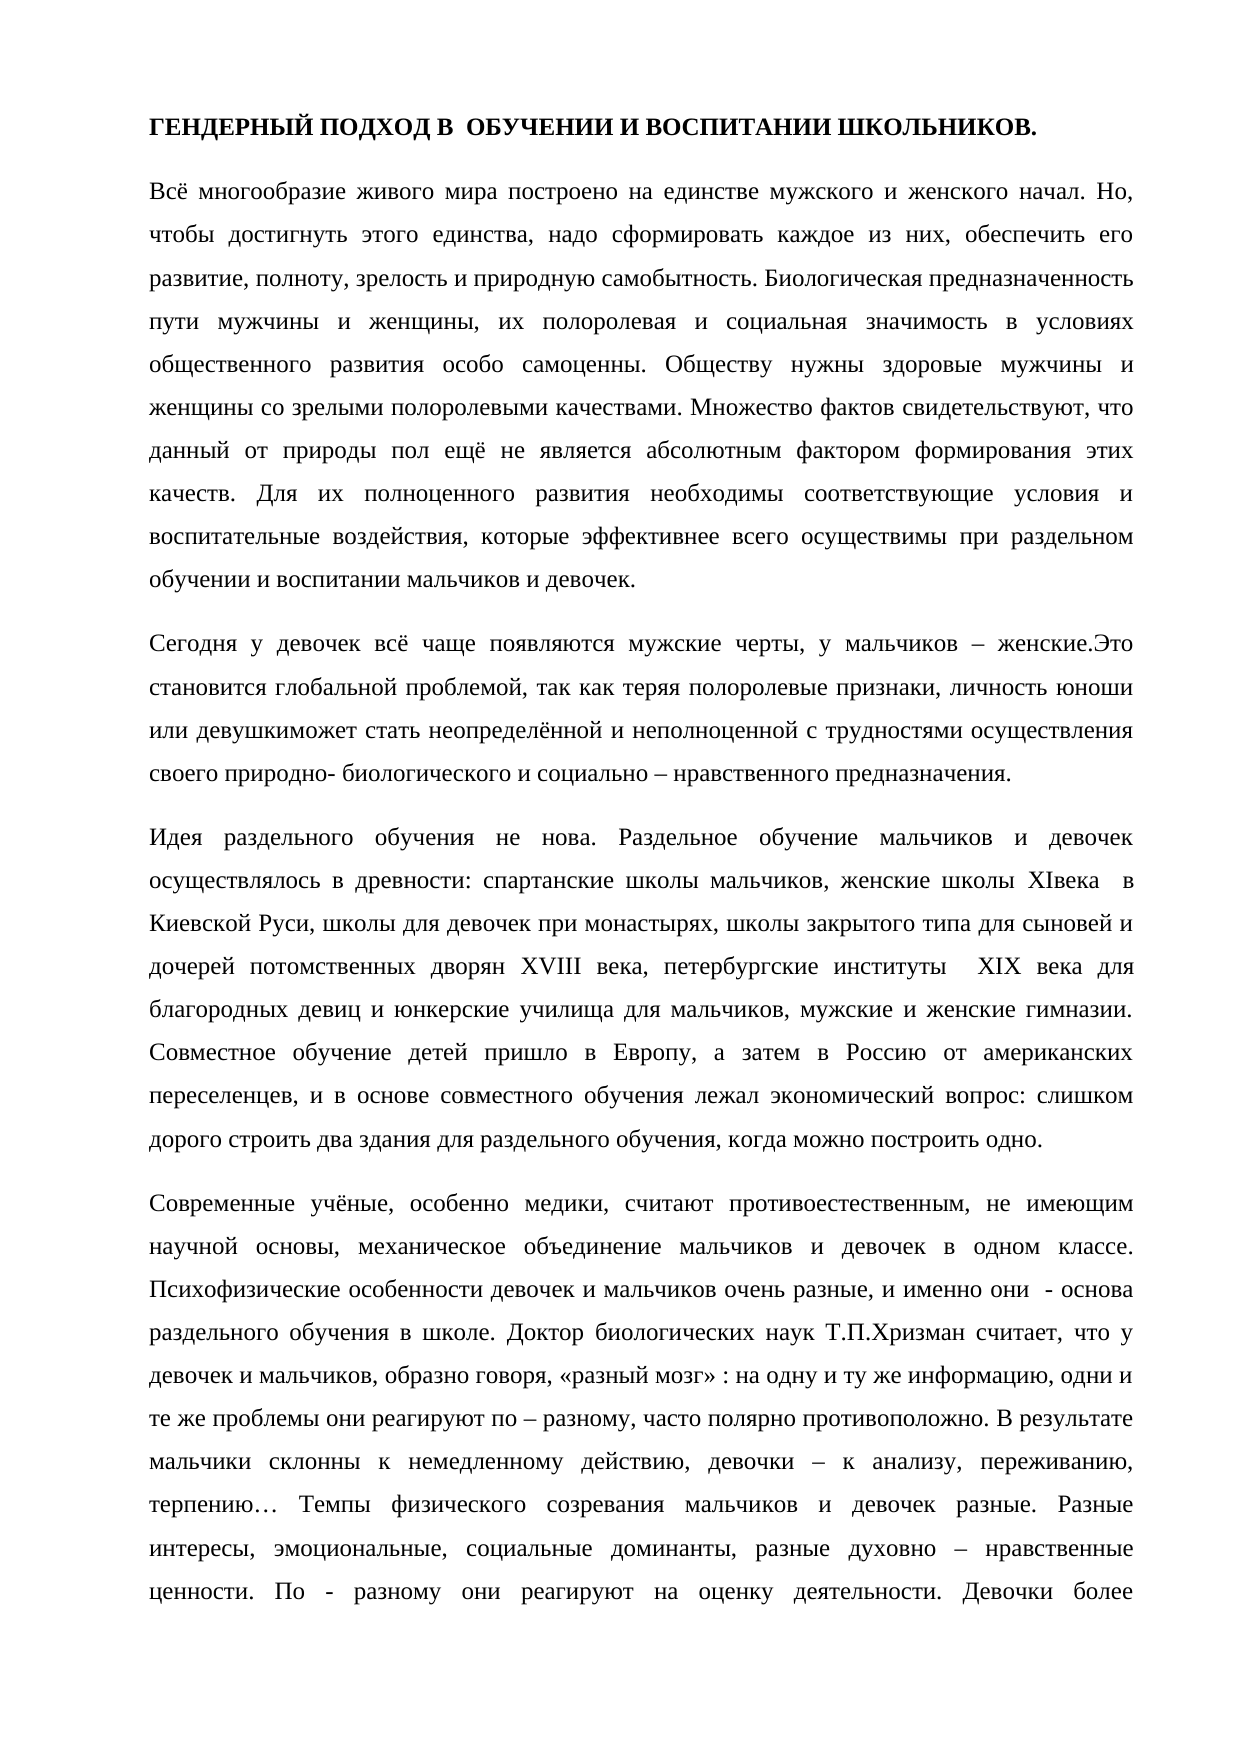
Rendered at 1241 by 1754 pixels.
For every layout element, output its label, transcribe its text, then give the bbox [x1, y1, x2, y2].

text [149, 1188, 1134, 1604]
text Сегодня у девочек всё чаще появляются мужские черты, у мальчиков – женские.Это становится глобальной проблемой, так как теряя полоролевые признаки, личность юноши или девушкиможет стать неопределённой и неполноценной с трудностями осуществления своего природно- биологического и социально – нравственного предназначения. [149, 628, 1134, 787]
text Всё многообразие живого мира построено на единстве мужского и женского начал. Но, чтобы достигнуть этого единства, надо сформировать каждое из них, обеспечить его развитие, полноту, зрелость и природную самобытность. Биологическая предназначенность пути мужчины и женщины, их полоролевая и социальная значимость в условиях общественного развития особо самоценны. Обществу нужны здоровые мужчины и женщины со зрелыми полоролевыми качествами. Множество фактов свидетельствуют, что данный от природы пол ещё не является абсолютным фактором формирования этих качеств. Для их полноценного развития необходимы соответствующие условия и воспитательные воздействия, которые эффективнее всего осуществимы при раздельном обучении и воспитании мальчиков и девочек. [149, 176, 1134, 593]
text ГЕНДЕРНЫЙ ПОДХОД В ОБУЧЕНИИ И ВОСПИТАНИИ ШКОЛЬНИКОВ. [149, 112, 1134, 141]
text Идея раздельного обучения не нова. Раздельное обучение мальчиков и девочек осуществлялось в древности: спартанские школы мальчиков, женские школы XIвека в Киевской Руси, школы для девочек при монастырях, школы закрытого типа для сыновей и дочерей потомственных дворян XVIII века, петербургские институты XIX века для благородных девиц и юнкерские училища для мальчиков, мужские и женские гимназии. Совместное обучение детей пришло в Европу, а затем в Россию от американских переселенцев, и в основе совместного обучения лежал экономический вопрос: слишком дорого строить два здания для раздельного обучения, когда можно построить одно. [149, 822, 1134, 1152]
